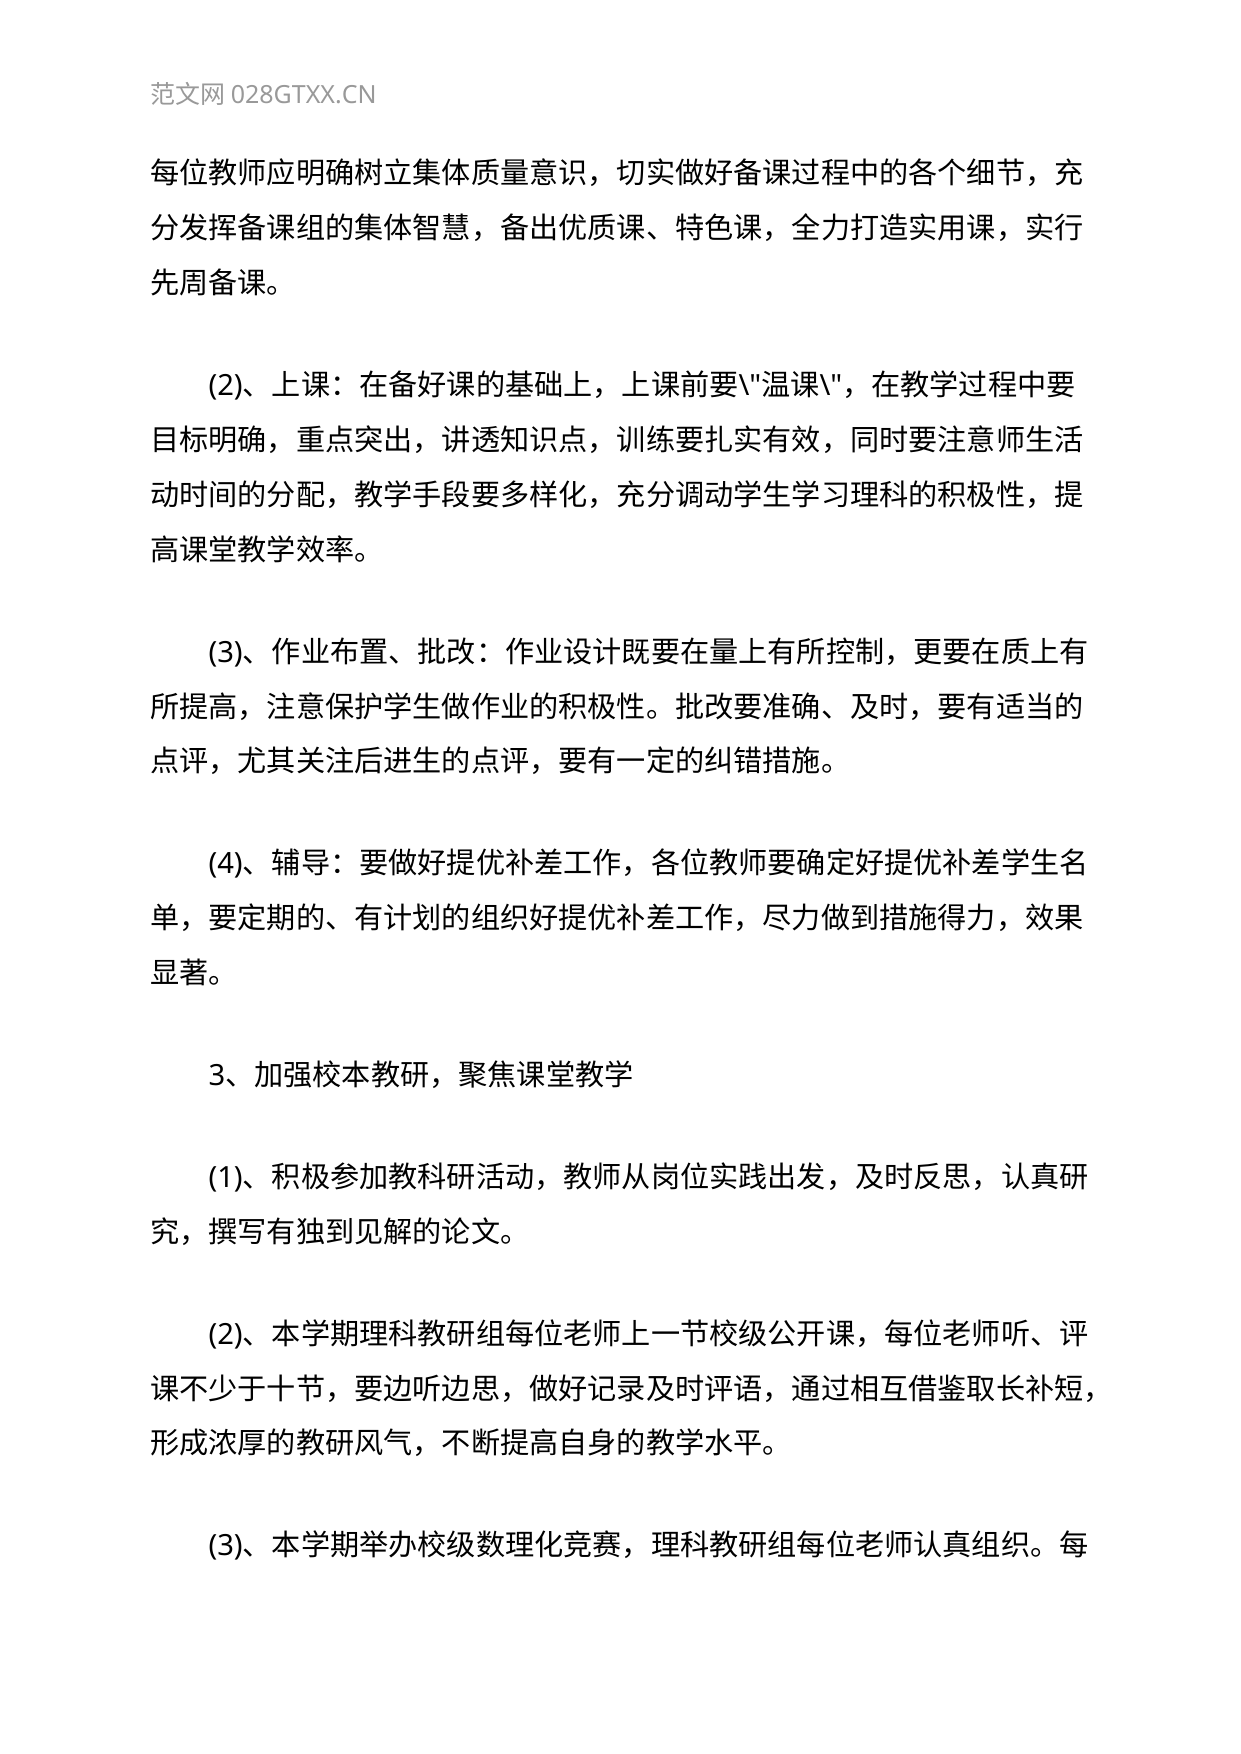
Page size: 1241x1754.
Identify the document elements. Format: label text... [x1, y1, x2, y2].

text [150, 1522, 1090, 1564]
text (2)、本学期理科教研组每位老师上一节校级公开课，每位老师听、评课不少于十节，要边听边思，做好记录及时评语，通过相互借鉴取长补短，形成浓厚的教研风气，不断提高自身的教学水平。 [150, 1310, 1090, 1462]
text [150, 150, 1090, 302]
text (4)、辅导：要做好提优补差工作，各位教师要确定好提优补差学生名单，要定期的、有计划的组织好提优补差工作，尽力做到措施得力，效果显著。 [150, 840, 1090, 992]
text (2)、上课：在备好课的基础上，上课前要\"温课\"，在教学过程中要目标明确，重点突出，讲透知识点，训练要扎实有效，同时要注意师生活动时间的分配，教学手段要多样化，充分调动学生学习理科的积极性，提高课堂教学效率。 [150, 362, 1090, 569]
text 3、加强校本教研，聚焦课堂教学 [150, 1051, 1090, 1094]
text (3)、作业布置、批改：作业设计既要在量上有所控制，更要在质上有所提高，注意保护学生做作业的积极性。批改要准确、及时，要有适当的点评，尤其关注后进生的点评，要有一定的纠错措施。 [150, 628, 1090, 780]
text (1)、积极参加教科研活动，教师从岗位实践出发，及时反思，认真研究，撰写有独到见解的论文。 [150, 1153, 1090, 1251]
